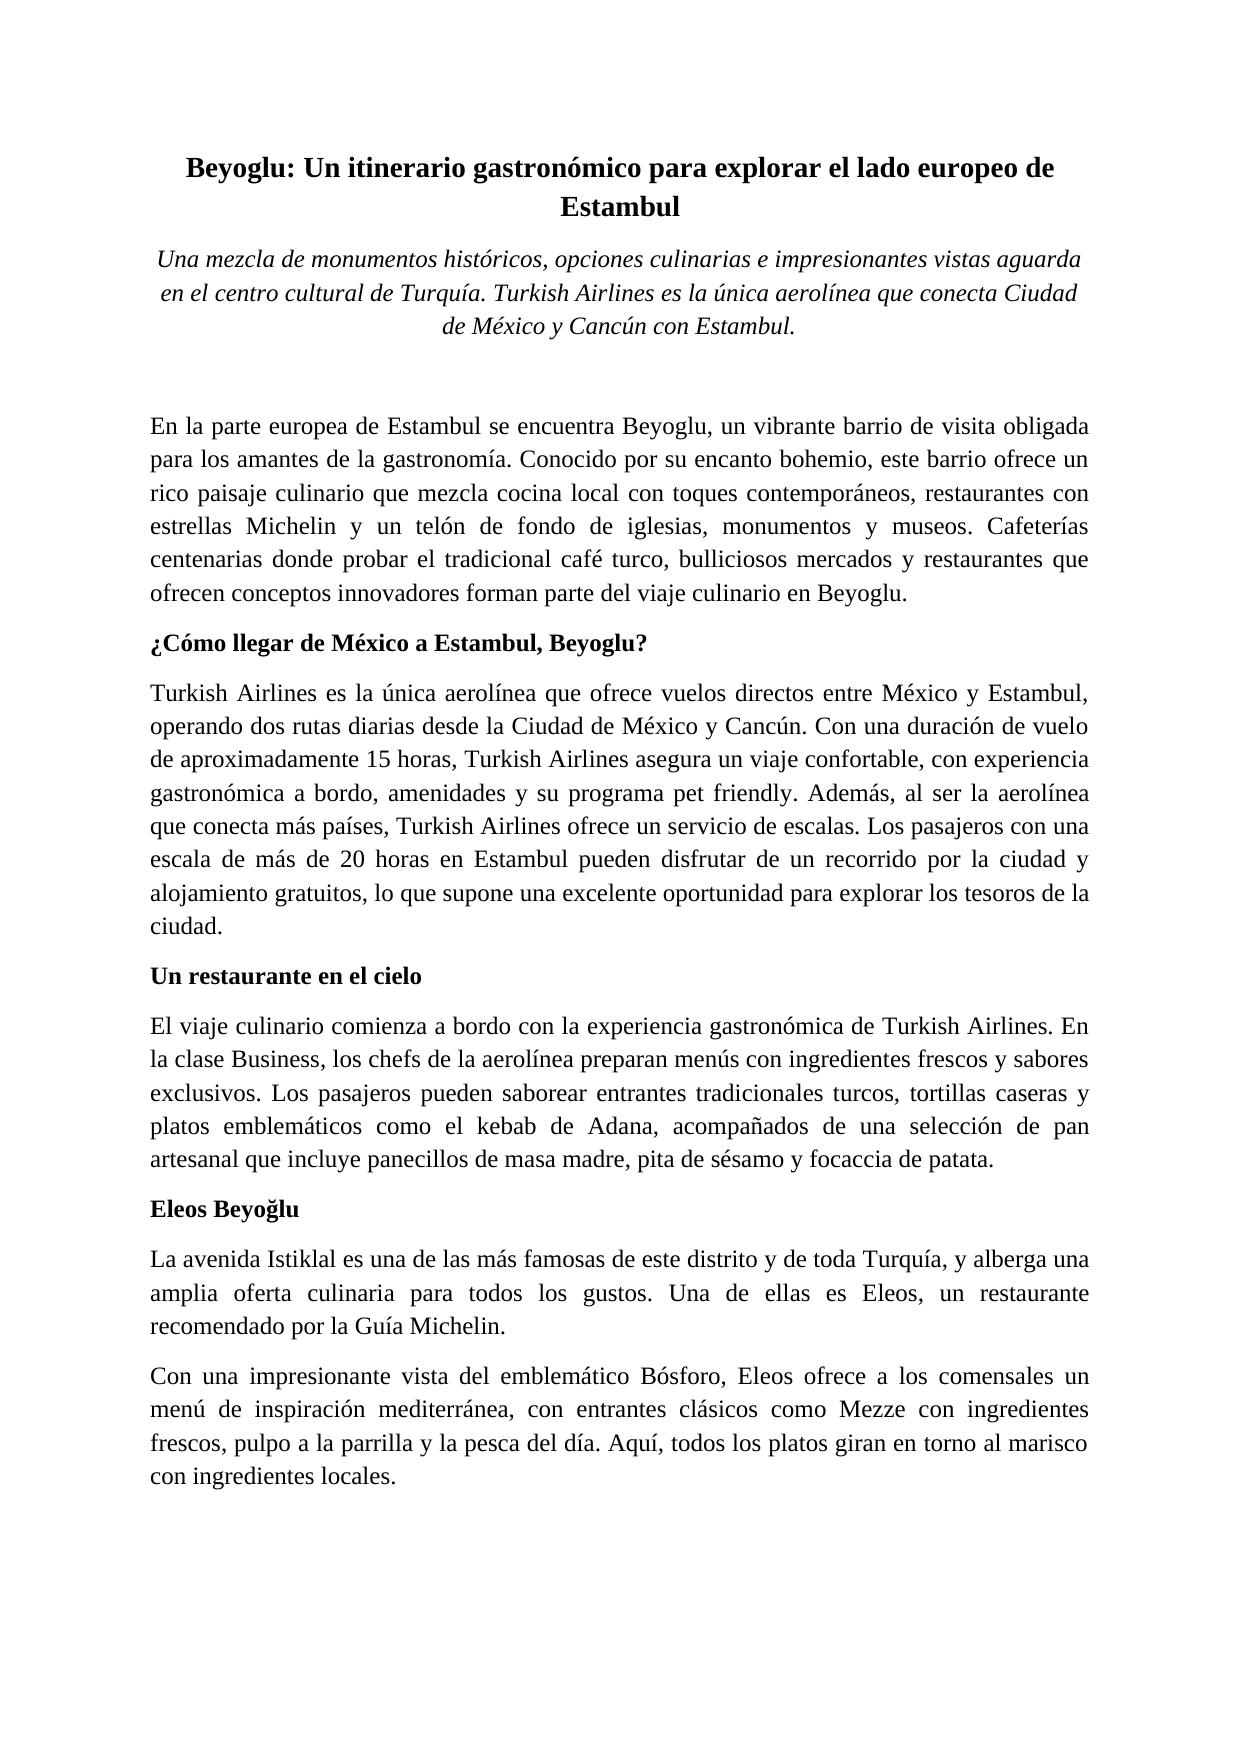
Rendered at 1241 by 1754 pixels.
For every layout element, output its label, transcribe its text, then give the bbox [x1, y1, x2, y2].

text La avenida Istiklal es una de las más famosas de este distrito y de toda Turquía, y alberga una amplia oferta culinaria para todos los gustos. Una de ellas es Eleos, un restaurante recomendado por la Guía Michelin. [150, 1244, 1090, 1340]
text ¿Cómo llegar de México a Estambul, Beyoglu? [150, 628, 1090, 656]
text En la parte europea de Estambul se encuentra Beyoglu, un vibrante barrio de visita obligada para los amantes de la gastronomía. Conocido por su encanto bohemio, este barrio ofrece un rico paisaje culinario que mezcla cocina local con toques contemporáneos, restaurantes con estrellas Michelin y un telón de fondo de iglesias, monumentos y museos. Cafeterías centenarias donde probar el tradicional café turco, bulliciosos mercados y restaurantes que ofrecen conceptos innovadores forman parte del viaje culinario en Beyoglu. [150, 411, 1090, 606]
text Beyoglu: Un itinerario gastronómico para explorar el lado europeo de Estambul [150, 150, 1090, 222]
text Una mezcla de monumentos históricos, opciones culinarias e impresionantes vistas aguarda en el centro cultural de Turquía. Turkish Airlines es la única aerolínea que conecta Ciudad de México y Cancún con Estambul. [150, 244, 1090, 340]
text Turkish Airlines es la única aerolínea que ofrece vuelos directos entre México y Estambul, operando dos rutas diarias desde la Ciudad de México y Cancún. Con una duración de vuelo de aproximadamente 15 horas, Turkish Airlines asegura un viaje confortable, con experiencia gastronómica a bordo, amenidades y su programa pet friendly. Además, al ser la aerolínea que conecta más países, Turkish Airlines ofrece un servicio de escalas. Los pasajeros con una escala de más de 20 horas en Estambul pueden disfrutar de un recorrido por la ciudad y alojamiento gratuitos, lo que supone una excelente oportunidad para explorar los tesoros de la ciudad. [150, 678, 1090, 940]
text El viaje culinario comienza a bordo con la experiencia gastronómica de Turkish Airlines. En la clase Business, los chefs de la aerolínea preparan menús con ingredientes frescos y sabores exclusivos. Los pasajeros pueden saborear entrantes tradicionales turcos, tortillas caseras y platos emblemáticos como el kebab de Adana, acompañados de una selección de pan artesanal que incluye panecillos de masa madre, pita de sésamo y focaccia de patata. [150, 1011, 1090, 1173]
text Eleos Beyoğlu [150, 1194, 1090, 1223]
text Un restaurante en el cielo [150, 961, 1090, 990]
text Con una impresionante vista del emblemático Bósforo, Eleos ofrece a los comensales un menú de inspiración mediterránea, con entrantes clásicos como Mezze con ingredientes frescos, pulpo a la parrilla y la pesca del día. Aquí, todos los platos giran en torno al marisco con ingredientes locales. [150, 1361, 1090, 1490]
